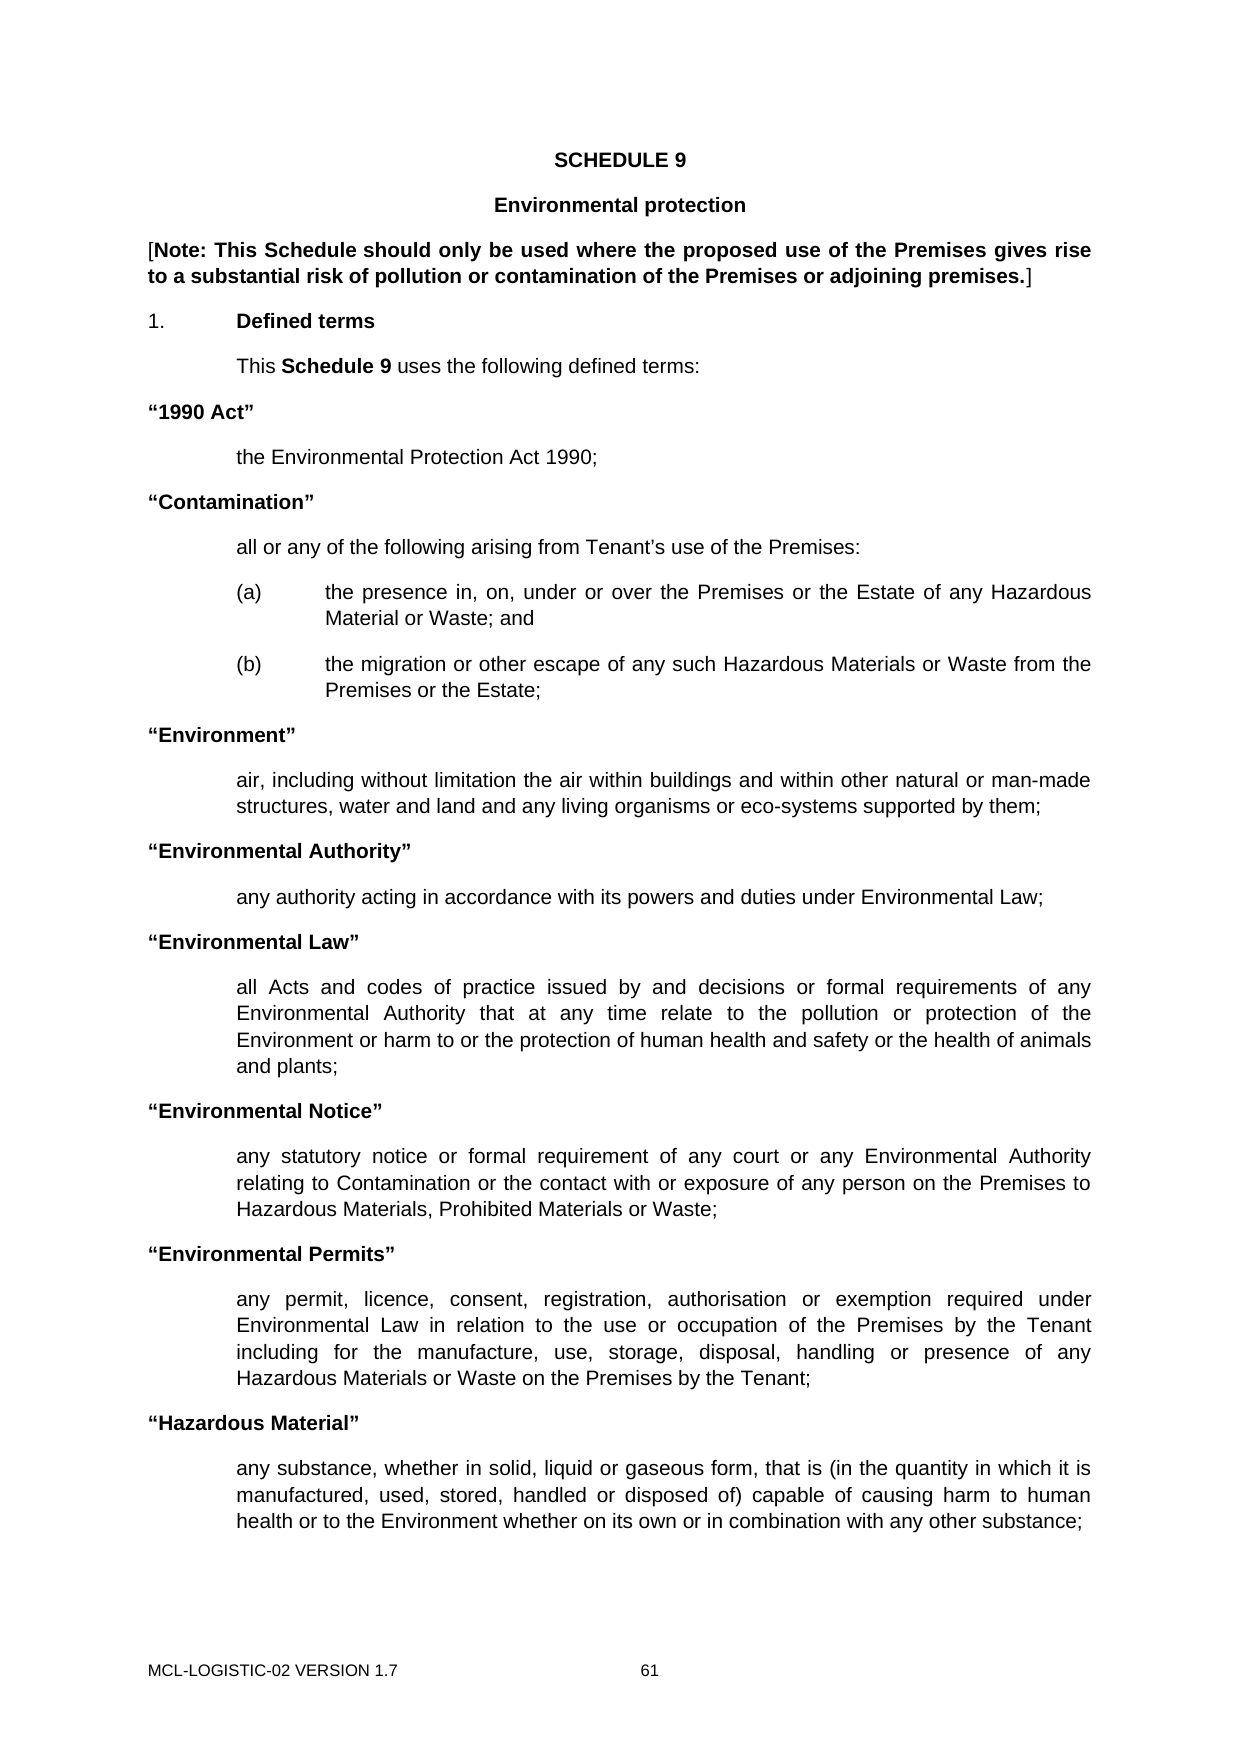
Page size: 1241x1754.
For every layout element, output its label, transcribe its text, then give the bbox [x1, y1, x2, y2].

text all or any of the following arising from Tenant’s use of the Premises: [236, 535, 1093, 559]
text [Note: This Schedule should only be used where the proposed use of the Premises gives rise to a substantial risk of pollution or contamination of the Premises or adjoining premises.] [148, 238, 1093, 288]
list the presence in, on, under or over the Premises or the Estate of any Hazardous Material or Waste; and [236, 580, 1093, 630]
text any statutory notice or formal requirement of any court or any Environmental Authority relating to Contamination or the contact with or exposure of any person on the Premises to Hazardous Materials, Prohibited Materials or Waste; [236, 1144, 1093, 1221]
text any substance, whether in solid, liquid or gaseous form, that is (in the quantity in which it is manufactured, used, stored, handled or disposed of) capable of causing harm to human health or to the Environment whether on its own or in combination with any other substance; [236, 1456, 1093, 1533]
text any authority acting in accordance with its powers and duties under Environmental Law; [236, 884, 1093, 908]
text the Environmental Protection Act 1990; [236, 444, 1093, 468]
text This Schedule 9 uses the following defined terms: [236, 354, 1093, 378]
text all Acts and codes of practice issued by and decisions or formal requirements of any Environmental Authority that at any time relate to the pollution or protection of the Environment or harm to or the protection of human health and safety or the health of animals and plants; [236, 975, 1093, 1078]
text “1990 Act” [148, 399, 1093, 423]
text “Environmental Notice” [148, 1099, 1093, 1123]
text “Hazardous Material” [148, 1411, 1093, 1435]
text “Environmental Law” [148, 929, 1093, 953]
text Defined terms [148, 309, 1093, 333]
text air, including without limitation the air within buildings and within other natural or man-made structures, water and land and any living organisms or eco-systems supported by them; [236, 768, 1093, 818]
text any permit, licence, consent, registration, authorisation or exemption required under Environmental Law in relation to the use or occupation of the Premises by the Tenant including for the manufacture, use, storage, disposal, handling or presence of any Hazardous Materials or Waste on the Premises by the Tenant; [236, 1287, 1093, 1390]
text “Environmental Authority” [148, 839, 1093, 863]
text the migration or other escape of any such Hazardous Materials or Waste from the Premises or the Estate; [236, 651, 1093, 702]
subtitle Environmental protection [148, 193, 1093, 217]
text “Environment” [148, 723, 1093, 747]
text “Environmental Permits” [148, 1242, 1093, 1266]
text “Contamination” [148, 490, 1093, 514]
